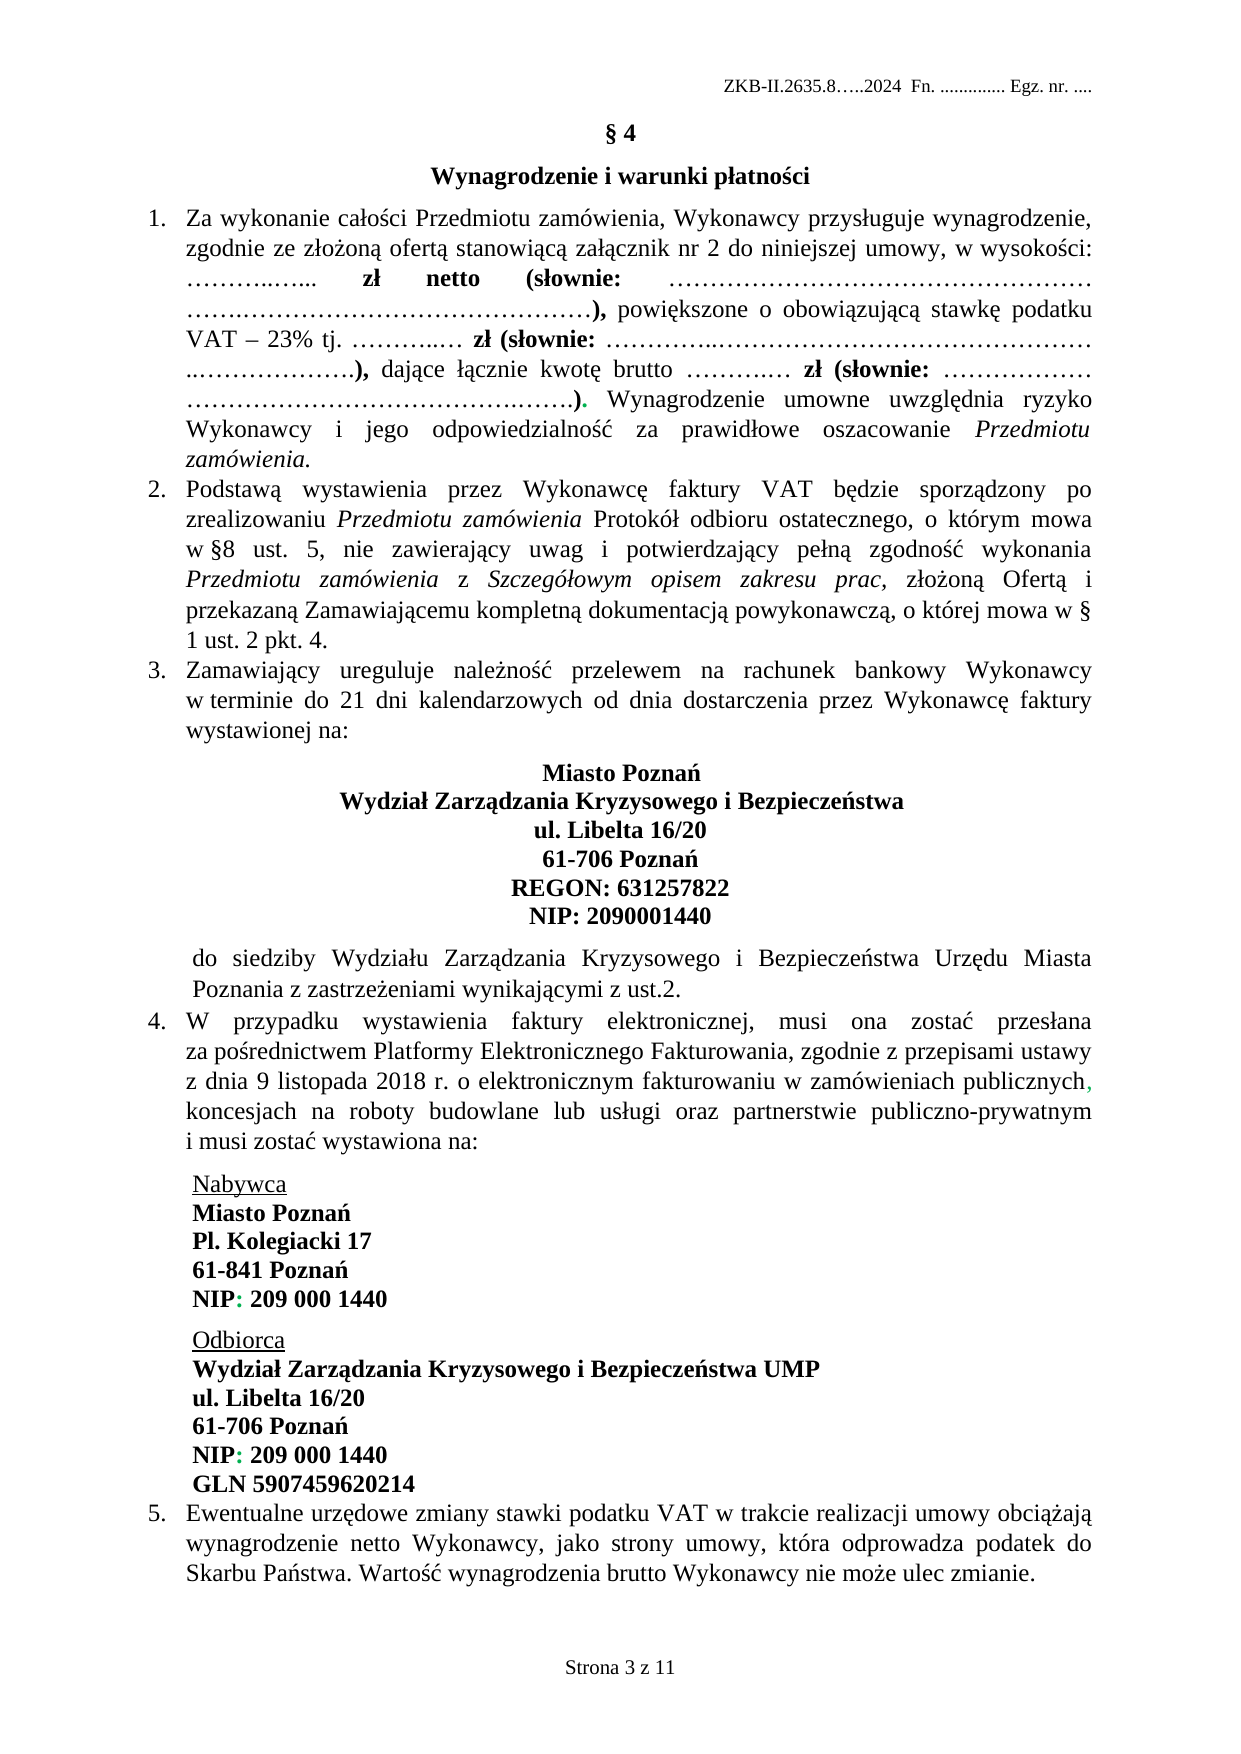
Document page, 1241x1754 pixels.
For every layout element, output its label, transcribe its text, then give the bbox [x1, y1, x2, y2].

list Podstawą wystawienia przez Wykonawcę faktury VAT będzie sporządzony po zrealizowaniu Przedmiotu zamówienia Protokół odbioru ostatecznego, o którym mowa w §8 ust. 5, nie zawierający uwag i potwierdzający pełną zgodność wykonania Przedmiotu zamówienia z Szczegółowym opisem zakresu prac, złożoną Ofertą i przekazaną Zamawiającemu kompletną dokumentacją powykonawczą, o której mowa w § 1 ust. 2 pkt. 4. [148, 474, 1092, 653]
text ul. Libelta 16/20 [192, 1383, 1092, 1411]
text 61-841 Poznań [192, 1255, 1092, 1284]
text do siedziby Wydziału Zarządzania Kryzysowego i Bezpieczeństwa Urzędu Miasta Poznania z zastrzeżeniami wynikającymi z ust.2. [192, 943, 1092, 1003]
text 61-706 Poznań [192, 1411, 1092, 1440]
list W przypadku wystawienia faktury elektronicznej, musi ona zostać przesłana za pośrednictwem Platformy Elektronicznego Fakturowania, zgodnie z przepisami ustawy z dnia 9 listopada 2018 r. o elektronicznym fakturowaniu w zamówieniach publicznych, koncesjach na roboty budowlane lub usługi oraz partnerstwie publiczno-prywatnym i musi zostać wystawiona na: [148, 1006, 1092, 1155]
text REGON: 631257822 [148, 873, 1092, 901]
text Wynagrodzenie i warunki płatności [148, 161, 1092, 189]
text NIP: 209 000 1440 [192, 1284, 1092, 1313]
list Za wykonanie całości Przedmiotu zamówienia, Wykonawcy przysługuje wynagrodzenie, zgodnie ze złożoną ofertą stanowiącą załącznik nr 2 do niniejszej umowy, w wysokości: ………..…... zł netto (słownie: …………………………………………… …….……………………………………), powiększone o obowiązującą stawkę podatku VAT – 23% tj. ………..… zł (słownie: …………..……………………………………… ..……………….), dające łącznie kwotę brutto ……….… zł (słownie: ……………… ………………………………….…….). Wynagrodzenie umowne uwzględnia ryzyko Wykonawcy i jego odpowiedzialność za prawidłowe oszacowanie Przedmiotu zamówienia. [148, 203, 1092, 473]
list Ewentualne urzędowe zmiany stawki podatku VAT w trakcie realizacji umowy obciążają wynagrodzenie netto Wykonawcy, jako strony umowy, która odprowadza podatek do Skarbu Państwa. Wartość wynagrodzenia brutto Wykonawcy nie może ulec zmianie. [148, 1498, 1092, 1587]
text Nabywca [192, 1169, 1092, 1198]
list Zamawiający ureguluje należność przelewem na rachunek bankowy Wykonawcy w terminie do 21 dni kalendarzowych od dnia dostarczenia przez Wykonawcę faktury wystawionej na: [148, 655, 1092, 744]
text Wydział Zarządzania Kryzysowego i Bezpieczeństwa UMP [192, 1354, 1092, 1383]
text Pl. Kolegiacki 17 [192, 1226, 1092, 1255]
text ul. Libelta 16/20 [148, 815, 1092, 844]
list Miasto Poznań [192, 1198, 1092, 1226]
text NIP: 2090001440 [148, 901, 1092, 930]
text Wydział Zarządzania Kryzysowego i Bezpieczeństwa [151, 786, 1092, 815]
text § 4 [148, 118, 1092, 147]
text Odbiorca [192, 1325, 1092, 1354]
text 61-706 Poznań [148, 844, 1092, 873]
text GLN 5907459620214 [192, 1469, 1092, 1498]
text Miasto Poznań [151, 758, 1092, 786]
text NIP: 209 000 1440 [192, 1440, 1092, 1469]
